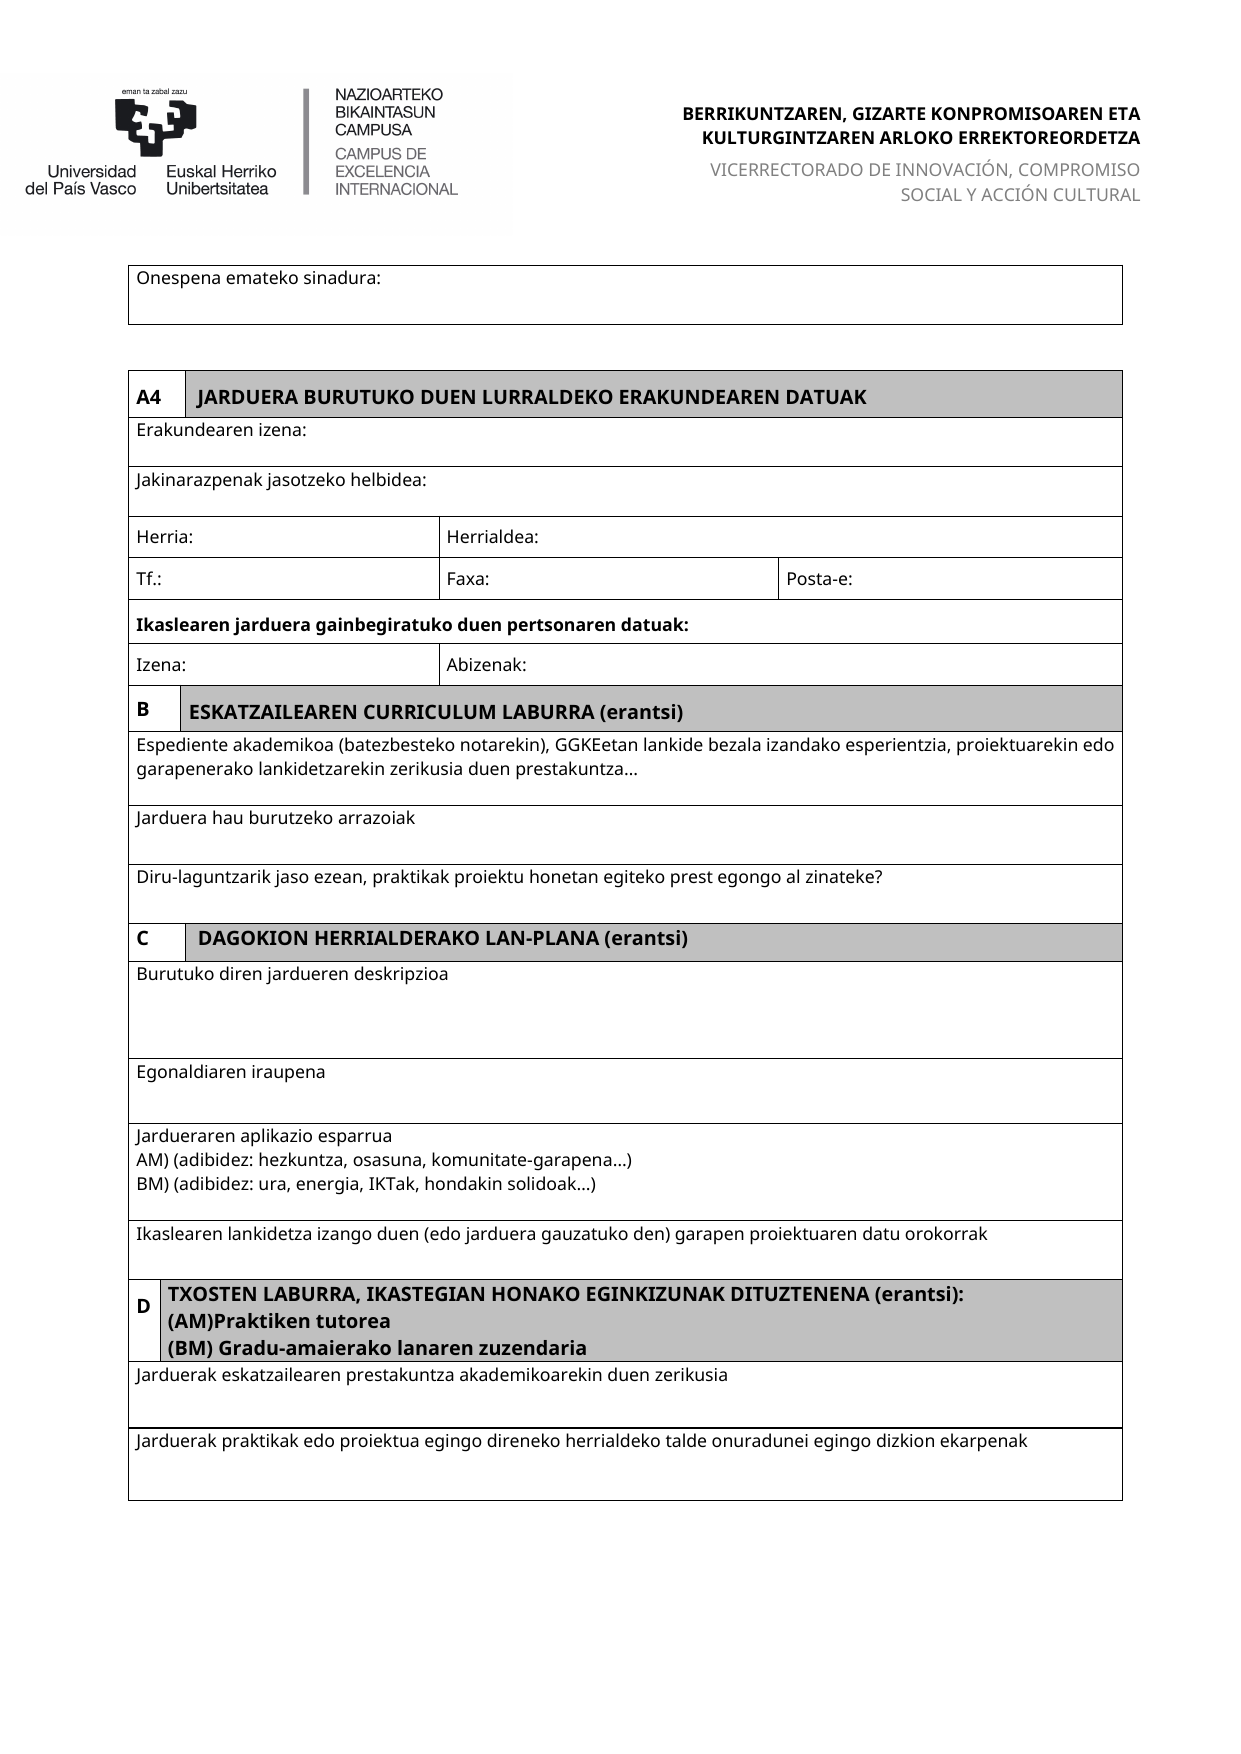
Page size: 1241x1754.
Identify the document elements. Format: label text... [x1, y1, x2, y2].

table_cell Jarduerak praktikak edo proiektua egingo direneko herrialdeko talde onuradunei egingo dizkion ekarpenak [129, 1429, 1122, 1500]
table_header JARDUERA BURUTUKO DUEN LURRALDEKO ERAKUNDEAREN DATUAK [186, 371, 1122, 417]
table_cell Tf.: [129, 558, 439, 599]
table_cell DAGOKION HERRIALDERAKO LAN-PLANA (erantsi) [186, 924, 1122, 961]
table_cell Jarduerak eskatzailearen prestakuntza akademikoarekin duen zerikusia [129, 1362, 1122, 1427]
table_cell Erakundearen izena: [129, 418, 1122, 466]
table_cell Jarduera hau burutzeko arrazoiak [129, 806, 1122, 864]
table_cell Ikaslearen lankidetza izango duen (edo jarduera gauzatuko den) garapen proiektuaren datu orokorrak [129, 1221, 1122, 1279]
table_cell Posta-e: [779, 558, 1122, 599]
table_cell Abizenak: [440, 644, 1122, 684]
table_cell ESKATZAILEAREN CURRICULUM LABURRA (erantsi) [181, 686, 1122, 731]
table_cell C [129, 924, 185, 961]
table_cell Faxa: [440, 558, 778, 599]
table_cell Jardueraren aplikazio esparrua AM) (adibidez: hezkuntza, osasuna, komunitate-garapena…) BM) (adibidez: ura, energia, IKTak, hondakin solidoak…) [129, 1124, 1122, 1220]
table_cell Jakinarazpenak jasotzeko helbidea: [129, 467, 1122, 516]
table_cell B [129, 686, 180, 731]
table_cell Espediente akademikoa (batezbesteko notarekin), GGKEetan lankide bezala izandako esperientzia, proiektuarekin edo garapenerako lankidetzarekin zerikusia duen prestakuntza… [129, 732, 1122, 805]
table_cell Burutuko diren jardueren deskripzioa [129, 962, 1122, 1058]
table_cell Diru-laguntzarik jaso ezean, praktikak proiektu honetan egiteko prest egongo al zinateke? [129, 865, 1122, 923]
picture [0, 73, 513, 236]
table_cell D [129, 1280, 160, 1361]
table_cell Herria: [129, 517, 439, 557]
table_header A4 [129, 371, 185, 417]
table_cell Ikaslearen jarduera gainbegiratuko duen pertsonaren datuak: [129, 600, 1122, 643]
table_cell TXOSTEN LABURRA, IKASTEGIAN HONAKO EGINKIZUNAK DITUZTENENA (erantsi): (AM)Praktiken tutorea (BM) Gradu-amaierako lanaren zuzendaria [161, 1280, 1122, 1361]
table_cell Izena: [129, 644, 439, 684]
table_cell Onespena emateko sinadura: [129, 266, 1122, 323]
table_cell Egonaldiaren iraupena [129, 1059, 1122, 1122]
table_cell Herrialdea: [440, 517, 1122, 557]
